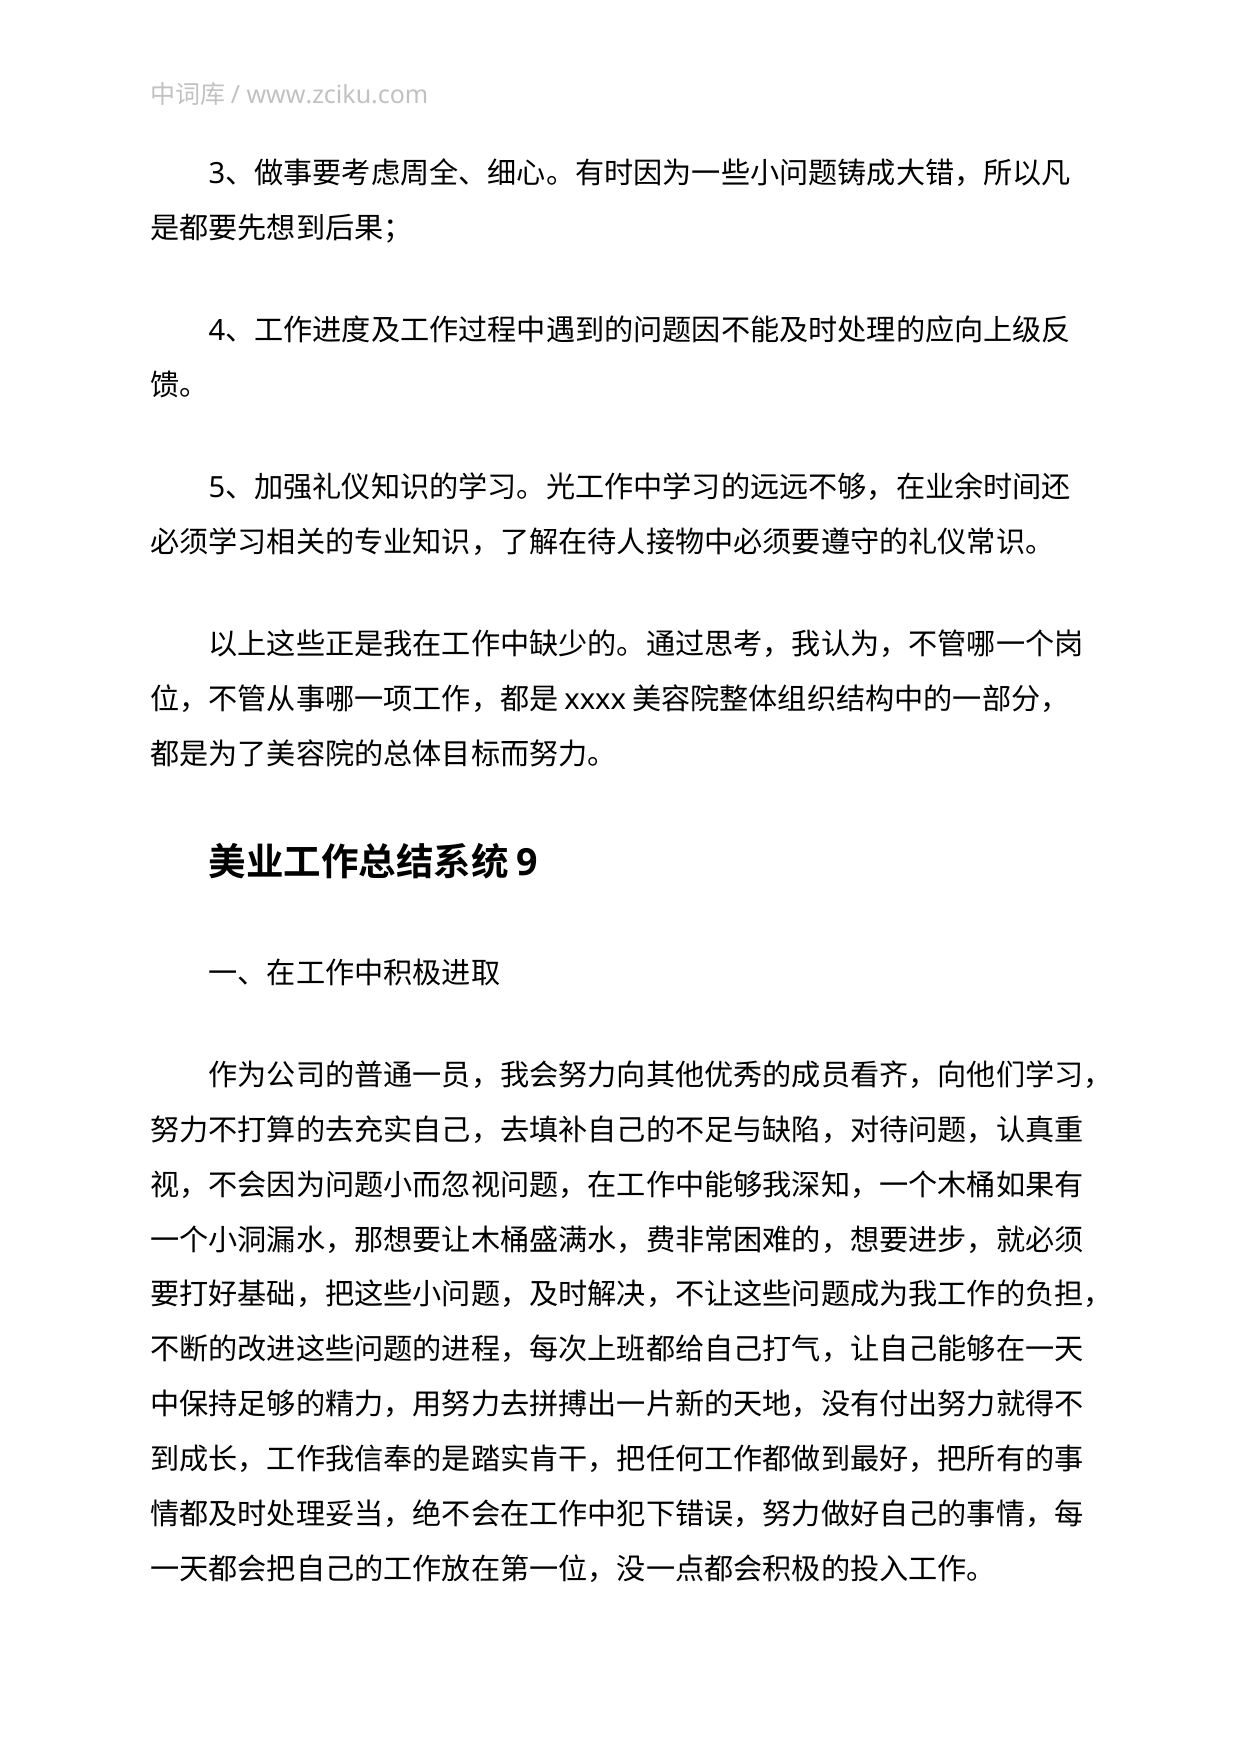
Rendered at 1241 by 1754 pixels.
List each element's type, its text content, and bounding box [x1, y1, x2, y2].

text 美业工作总结系统9 [150, 832, 1090, 886]
text 一、在工作中积极进取 [150, 949, 1090, 992]
text 作为公司的普通一员，我会努力向其他优秀的成员看齐，向他们学习，努力不打算的去充实自己，去填补自己的不足与缺陷，对待问题，认真重视，不会因为问题小而忽视问题，在工作中能够我深知，一个木桶如果有一个小洞漏水，那想要让木桶盛满水，费非常困难的，想要进步，就必须要打好基础，把这些小问题，及时解决，不让这些问题成为我工作的负担，不断的改进这些问题的进程，每次上班都给自己打气，让自己能够在一天中保持足够的精力，用努力去拼搏出一片新的天地，没有付出努力就得不到成长，工作我信奉的是踏实肯干，把任何工作都做到最好，把所有的事情都及时处理妥当，绝不会在工作中犯下错误，努力做好自己的事情，每一天都会把自己的工作放在第一位，没一点都会积极的投入工作。 [150, 1051, 1090, 1588]
text 5、加强礼仪知识的学习。光工作中学习的远远不够，在业余时间还必须学习相关的专业知识，了解在待人接物中必须要遵守的礼仪常识。 [150, 463, 1090, 561]
text 3、做事要考虑周全、细心。有时因为一些小问题铸成大错，所以凡是都要先想到后果； [150, 150, 1090, 247]
text 以上这些正是我在工作中缺少的。通过思考，我认为，不管哪一个岗位，不管从事哪一项工作，都是xxxx美容院整体组织结构中的一部分，都是为了美容院的总体目标而努力。 [150, 620, 1090, 772]
text 4、工作进度及工作过程中遇到的问题因不能及时处理的应向上级反馈。 [150, 307, 1090, 404]
